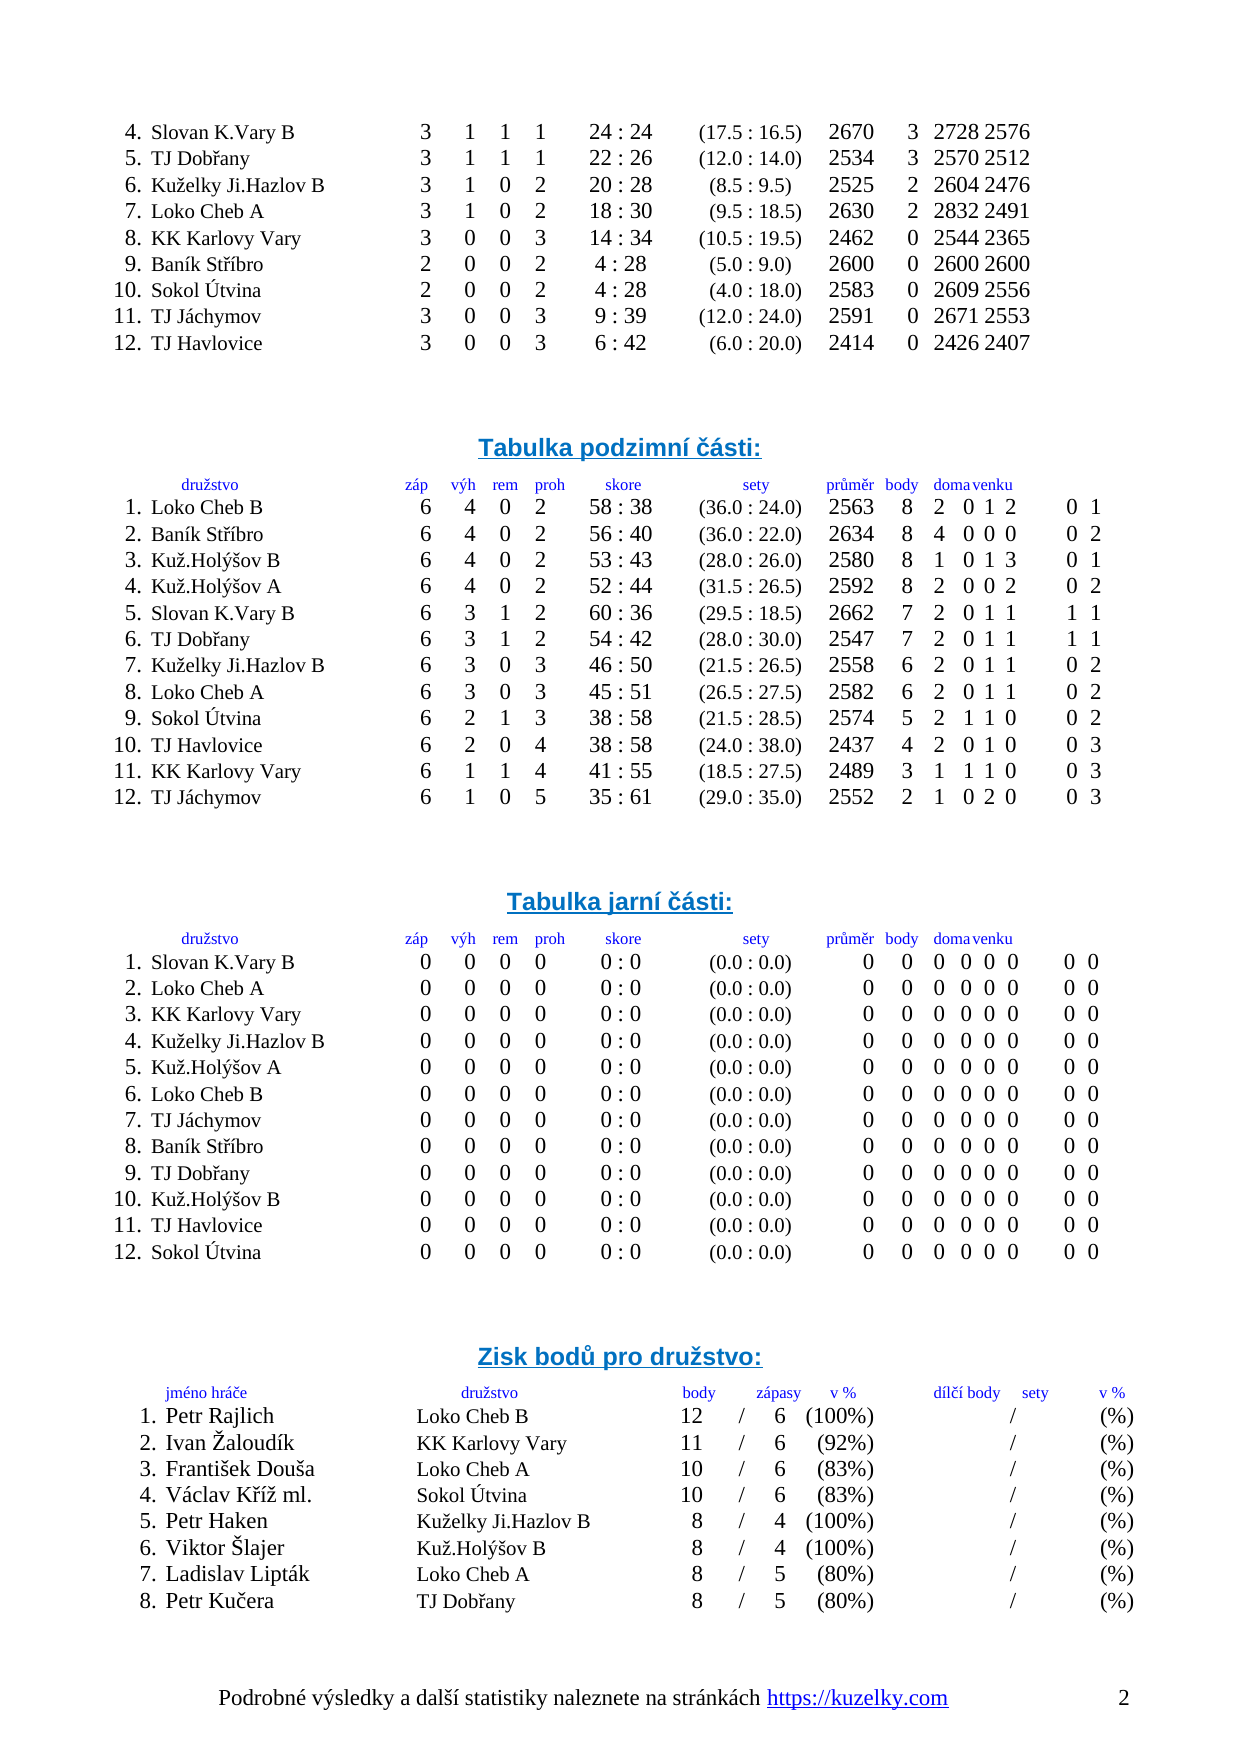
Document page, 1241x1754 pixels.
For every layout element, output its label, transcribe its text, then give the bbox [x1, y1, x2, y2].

text 2. Ivan Žaloudík KK Karlovy Vary 11 / 6 (92%) / (%) [106, 1428, 1134, 1455]
text 10. Sokol Útvina 2 0 0 2 4 : 28 (4.0 : 18.0) 2583 0 2609 2556 [106, 276, 1134, 303]
text 12. TJ Havlovice 3 0 0 3 6 : 42 (6.0 : 20.0) 2414 0 2426 2407 [106, 329, 1134, 355]
text 11. KK Karlovy Vary 6 1 1 4 41 : 55 (18.5 : 27.5) 2489 3 1 1 1 0 0 3 [106, 757, 1134, 783]
text 2. Loko Cheb A 0 0 0 0 0 : 0 (0.0 : 0.0) 0 0 0 0 0 0 0 0 [106, 974, 1134, 1001]
text 8. Petr Kučera TJ Dobřany 8 / 5 (80%) / (%) [106, 1587, 1134, 1613]
text 4. Slovan K.Vary B 3 1 1 1 24 : 24 (17.5 : 16.5) 2670 3 2728 2576 [106, 118, 1134, 144]
text družstvo záp výh rem proh skore sety průměr body doma venku [106, 474, 1134, 493]
text 7. Ladislav Lipták Loko Cheb A 8 / 5 (80%) / (%) [106, 1560, 1134, 1587]
text 2. Baník Stříbro 6 4 0 2 56 : 40 (36.0 : 22.0) 2634 8 4 0 0 0 0 2 [106, 520, 1134, 546]
text 9. TJ Dobřany 0 0 0 0 0 : 0 (0.0 : 0.0) 0 0 0 0 0 0 0 0 [106, 1159, 1134, 1185]
text 1. Slovan K.Vary B 0 0 0 0 0 : 0 (0.0 : 0.0) 0 0 0 0 0 0 0 0 [106, 948, 1134, 974]
text 1. Loko Cheb B 6 4 0 2 58 : 38 (36.0 : 24.0) 2563 8 2 0 1 2 0 1 [106, 493, 1134, 520]
text 11. TJ Havlovice 0 0 0 0 0 : 0 (0.0 : 0.0) 0 0 0 0 0 0 0 0 [106, 1211, 1134, 1238]
text jméno hráče družstvo body zápasy v % dílčí body sety v % [106, 1383, 1134, 1402]
text 3. Kuž.Holýšov B 6 4 0 2 53 : 43 (28.0 : 26.0) 2580 8 1 0 1 3 0 1 [106, 546, 1134, 572]
text 4. Kuž.Holýšov A 6 4 0 2 52 : 44 (31.5 : 26.5) 2592 8 2 0 0 2 0 2 [106, 572, 1134, 599]
text 12. Sokol Útvina 0 0 0 0 0 : 0 (0.0 : 0.0) 0 0 0 0 0 0 0 0 [106, 1238, 1134, 1264]
text 12. TJ Jáchymov 6 1 0 5 35 : 61 (29.0 : 35.0) 2552 2 1 0 2 0 0 3 [106, 783, 1134, 810]
text 10. Kuž.Holýšov B 0 0 0 0 0 : 0 (0.0 : 0.0) 0 0 0 0 0 0 0 0 [106, 1185, 1134, 1211]
text 6. Loko Cheb B 0 0 0 0 0 : 0 (0.0 : 0.0) 0 0 0 0 0 0 0 0 [106, 1079, 1134, 1106]
text 6. Kuželky Ji.Hazlov B 3 1 0 2 20 : 28 (8.5 : 9.5) 2525 2 2604 2476 [106, 171, 1134, 197]
text 3. František Douša Loko Cheb A 10 / 6 (83%) / (%) [106, 1455, 1134, 1481]
text 5. Slovan K.Vary B 6 3 1 2 60 : 36 (29.5 : 18.5) 2662 7 2 0 1 1 1 1 [106, 599, 1134, 625]
text 7. Loko Cheb A 3 1 0 2 18 : 30 (9.5 : 18.5) 2630 2 2832 2491 [106, 197, 1134, 223]
text 8. Loko Cheb A 6 3 0 3 45 : 51 (26.5 : 27.5) 2582 6 2 0 1 1 0 2 [106, 678, 1134, 704]
text 5. Petr Haken Kuželky Ji.Hazlov B 8 / 4 (100%) / (%) [106, 1508, 1134, 1534]
text 4. Václav Kříž ml. Sokol Útvina 10 / 6 (83%) / (%) [106, 1481, 1134, 1508]
text 9. Baník Stříbro 2 0 0 2 4 : 28 (5.0 : 9.0) 2600 0 2600 2600 [106, 250, 1134, 276]
text Zisk bodů pro družstvo: [94, 1342, 1145, 1371]
text Tabulka podzimní části: [94, 433, 1145, 462]
text 10. TJ Havlovice 6 2 0 4 38 : 58 (24.0 : 38.0) 2437 4 2 0 1 0 0 3 [106, 731, 1134, 757]
text 6. Viktor Šlajer Kuž.Holýšov B 8 / 4 (100%) / (%) [106, 1534, 1134, 1560]
text 8. KK Karlovy Vary 3 0 0 3 14 : 34 (10.5 : 19.5) 2462 0 2544 2365 [106, 223, 1134, 250]
text 3. KK Karlovy Vary 0 0 0 0 0 : 0 (0.0 : 0.0) 0 0 0 0 0 0 0 0 [106, 1001, 1134, 1027]
text 7. TJ Jáchymov 0 0 0 0 0 : 0 (0.0 : 0.0) 0 0 0 0 0 0 0 0 [106, 1106, 1134, 1132]
text 8. Baník Stříbro 0 0 0 0 0 : 0 (0.0 : 0.0) 0 0 0 0 0 0 0 0 [106, 1132, 1134, 1159]
text 9. Sokol Útvina 6 2 1 3 38 : 58 (21.5 : 28.5) 2574 5 2 1 1 0 0 2 [106, 704, 1134, 731]
text 11. TJ Jáchymov 3 0 0 3 9 : 39 (12.0 : 24.0) 2591 0 2671 2553 [106, 303, 1134, 329]
text 4. Kuželky Ji.Hazlov B 0 0 0 0 0 : 0 (0.0 : 0.0) 0 0 0 0 0 0 0 0 [106, 1027, 1134, 1053]
text Tabulka jarní části: [94, 887, 1145, 916]
text 6. TJ Dobřany 6 3 1 2 54 : 42 (28.0 : 30.0) 2547 7 2 0 1 1 1 1 [106, 625, 1134, 652]
text 7. Kuželky Ji.Hazlov B 6 3 0 3 46 : 50 (21.5 : 26.5) 2558 6 2 0 1 1 0 2 [106, 652, 1134, 678]
text družstvo záp výh rem proh skore sety průměr body doma venku [106, 929, 1134, 948]
text 5. Kuž.Holýšov A 0 0 0 0 0 : 0 (0.0 : 0.0) 0 0 0 0 0 0 0 0 [106, 1053, 1134, 1079]
text 1. Petr Rajlich Loko Cheb B 12 / 6 (100%) / (%) [106, 1402, 1134, 1428]
text 5. TJ Dobřany 3 1 1 1 22 : 26 (12.0 : 14.0) 2534 3 2570 2512 [106, 144, 1134, 171]
